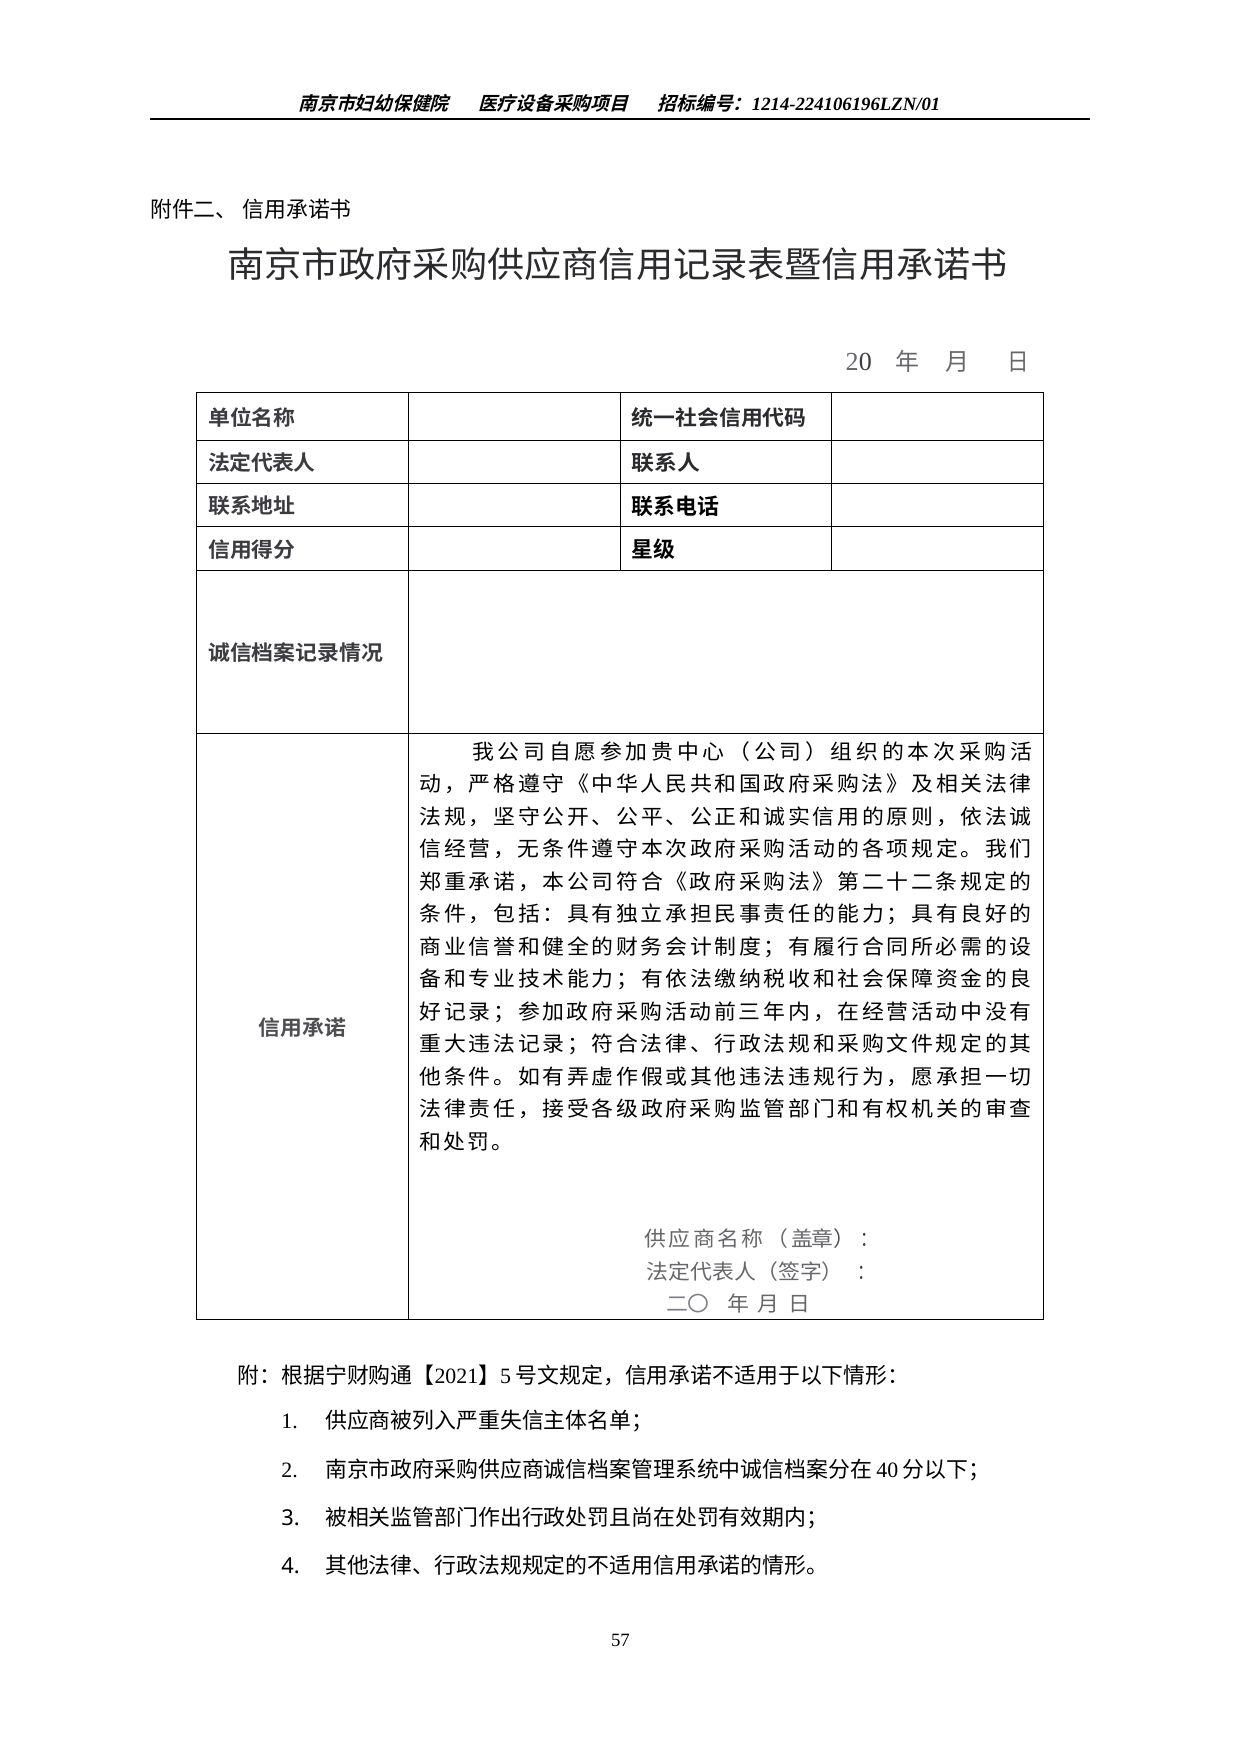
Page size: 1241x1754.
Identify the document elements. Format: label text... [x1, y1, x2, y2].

table_cell 我公司自愿参加贵中心（公司）组织的本次采购活动，严格遵守《中华人民共和国政府采购法》及相关法律法规，坚守公开、公平、公正和诚实信用的原则，依法诚信经营，无条件遵守本次政府采购活动的各项规定。我们郑重承诺，本公司符合《政府采购法》第二十二条规定的条件，包括：具有独立承担民事责任的能力；具有良好的商业信誉和健全的财务会计制度；有履行合同所必需的设备和专业技术能力；有依法缴纳税收和社会保障资金的良好记录；参加政府采购活动前三年内，在经营活动中没有重大违法记录；符合法律、行政法规和采购文件规定的其他条件。如有弄虚作假或其他违法违规行为，愿承担一切法律责任，接受各级政府采购监管部门和有权机关的审查和处罚。 供应商名称（ 盖章） ： 法定代表人（签字） ： 二 〇 年 月 日 [409, 734, 1043, 1319]
table_cell [409, 527, 620, 569]
list 其他法律、行政法规规定的不适用信用承诺的情形。 [281, 1548, 1090, 1580]
table_cell 信用承诺 [197, 734, 408, 1319]
text 南京市政府采购供应商信用记录表暨信用承诺书 [227, 230, 1090, 295]
table_cell [832, 484, 1043, 526]
table_cell [409, 484, 620, 526]
list 被相关监管部门作出行政处罚且尚在处罚有效期内； [281, 1499, 1090, 1532]
table_cell 诚信档案记录情况 [197, 571, 408, 733]
list 南京市政府采购供应商诚信档案管理系统中诚信档案分在40分以下； [281, 1451, 1090, 1484]
table_cell 星级 [621, 527, 831, 569]
table_header 统一社会信用代码 [621, 393, 831, 440]
text 附：根据宁财购通【2021】5号文规定，信用承诺不适用于以下情形： [194, 1358, 1090, 1390]
text 附件二、 信用承诺书 [150, 192, 1090, 224]
table_header 单位名称 [197, 393, 408, 440]
table_cell 联系电话 [621, 484, 831, 526]
table_header [832, 393, 1043, 440]
table_cell [409, 441, 620, 482]
table_cell [832, 527, 1043, 569]
table_header [409, 393, 620, 440]
table_cell 联系人 [621, 441, 831, 482]
text 20 年 月 日 [150, 327, 1029, 392]
table_cell 信用得分 [197, 527, 408, 569]
table_cell [832, 441, 1043, 482]
list 供应商被列入严重失信主体名单； [281, 1403, 1090, 1435]
table_cell 联系地址 [197, 484, 408, 526]
table_cell [409, 571, 1043, 733]
table_cell 法定代表人 [197, 441, 408, 482]
